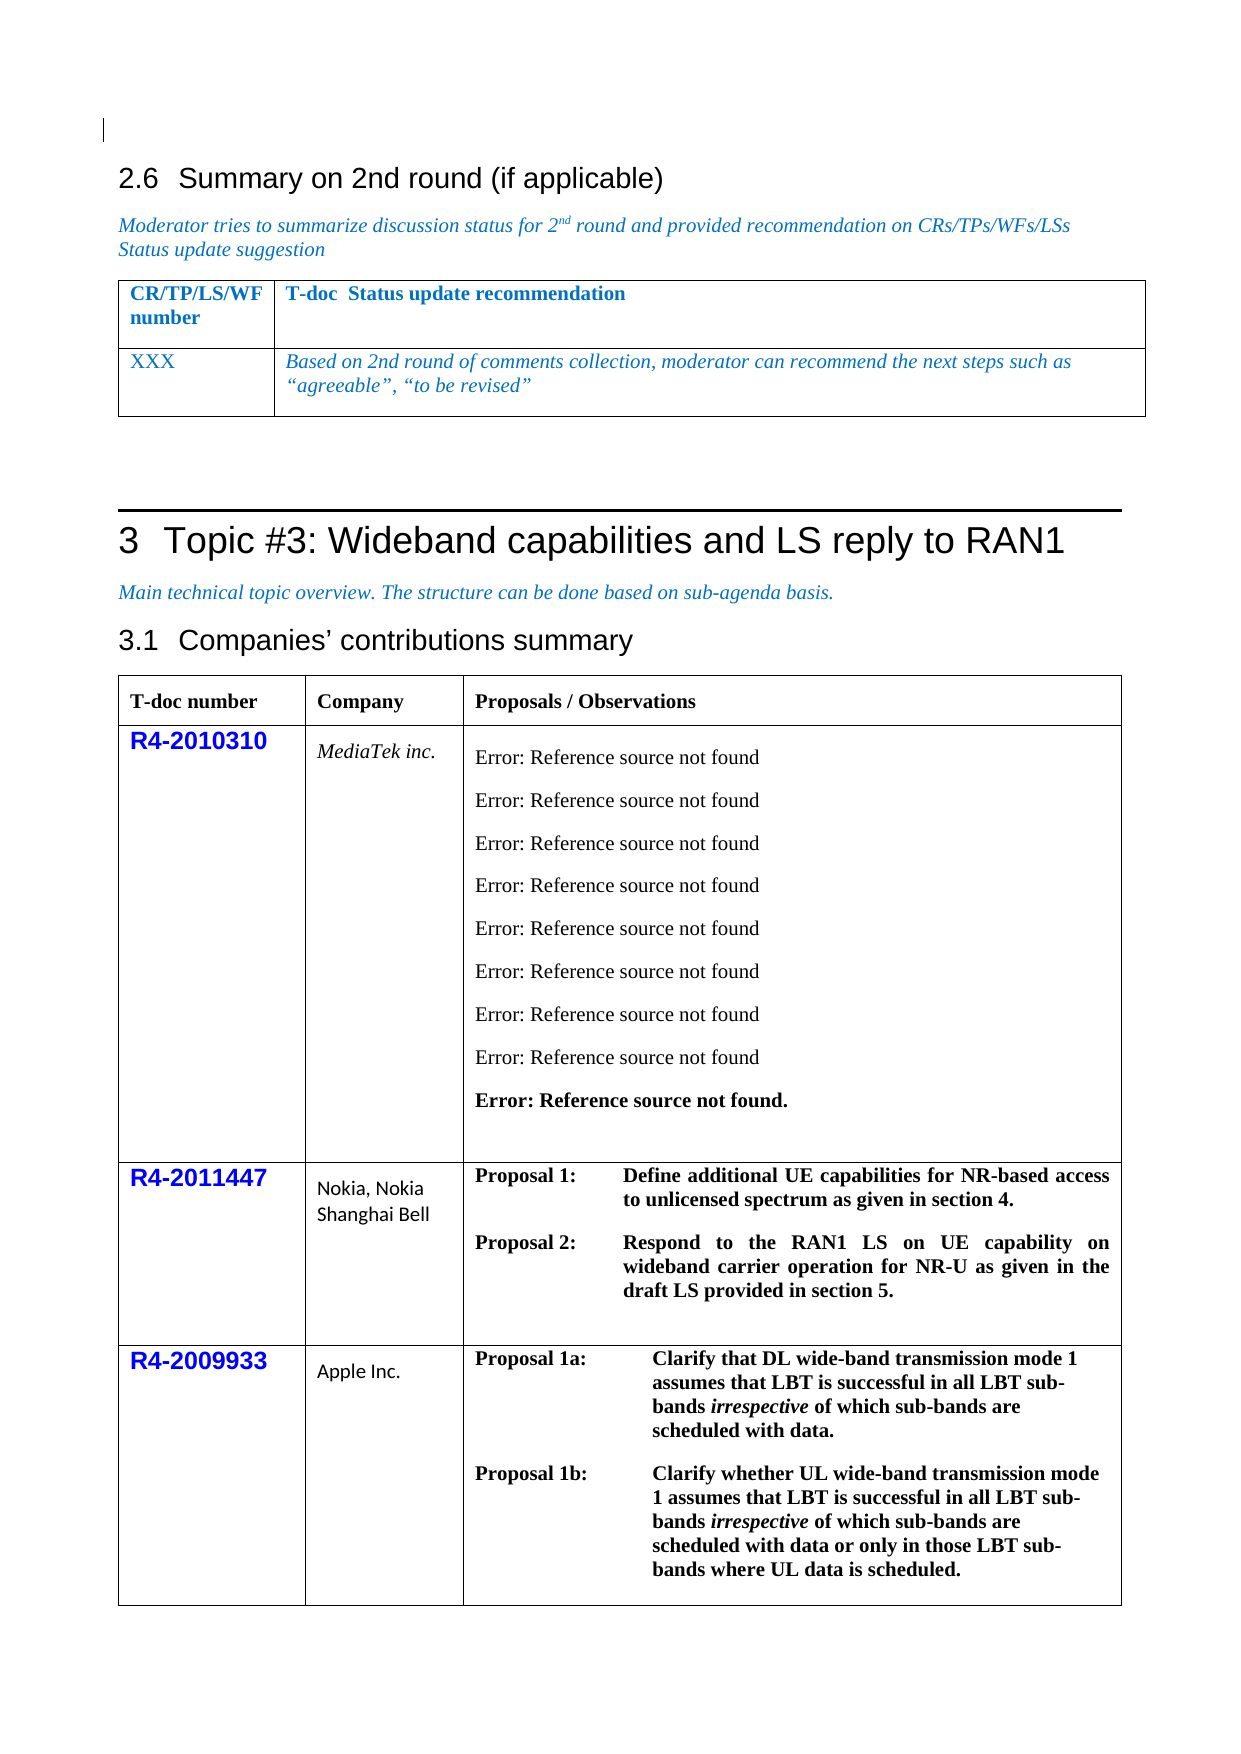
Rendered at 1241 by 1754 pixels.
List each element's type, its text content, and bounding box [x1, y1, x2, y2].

table_cell Nokia, Nokia Shanghai Bell [306, 1163, 463, 1345]
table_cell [464, 1346, 1121, 1605]
table_cell MediaTek inc. [306, 726, 463, 1162]
table_header CR/TP/LS/WF number [119, 281, 274, 348]
table_header Company [306, 676, 463, 725]
table_header T-doc Status update recommendation [275, 281, 1145, 348]
subtitle Companies’ contributions summary [118, 623, 1122, 656]
table_cell R4-2010310 [119, 726, 305, 1162]
table_header T-doc number [119, 676, 305, 725]
table_cell Observation 1: UE’s Rx RF setting is actually the same for Cases 2a, 2b, 3 and 4 for the all receptions during a COT. Observation 2: When one of the configured subband is occupied by other non-serving transmissions, UE is not able to suppress it via the RF filter which already assumes WB. AGC setting will be not accurate and the reception performance is going to be bad. Observation 3: There is no any RF requirements for subbands with partial LBT success nor any RRM requirements which allows UE some spare time to adopt the DL RF filter setting. Observation 4: When the LBT is done by UE, only UL WB operation Case 3 is practical for UE implementation. Observation 5: When the LBT is not done by UE, UL WB operation Case 3 remains the baseline UE behavior, while capabilities can be introduced for Cases 1 and 2. Proposal 1: DL WB operation Case 4 (Mode 1) is supported in Rel-16 with capability signaling. Proposal 2: DL WB operation Cases 2a, 2b and 3 are not supported in Rel-16 Proposal 3: UL WB operation Case 3 is supported in Rel-16 with UE capability signaling. Proposal 4: UL WB operation Cases 1 and 2 are supported with UE capability signaling in Rel-16, only if UE does not need to perform LBT before UL transmission. [464, 726, 1121, 1162]
table_cell Based on 2nd round of comments collection, moderator can recommend the next steps such as “agreeable”, “to be revised” [275, 349, 1145, 416]
subtitle Summary on 2nd round (if applicable) [118, 161, 1122, 194]
table_cell Apple Inc. [306, 1346, 463, 1605]
text Moderator tries to summarize discussion status for 2nd round and provided recommendation on CRs/TPs/WFs/LSs Status update suggestion [118, 213, 1122, 261]
table_header Proposals / Observations [464, 676, 1121, 725]
table_cell Proposal 1: Define additional UE capabilities for NR-based access to unlicensed spectrum as given in section 4. Proposal 2: Respond to the RAN1 LS on UE capability on wideband carrier operation for NR-U as given in the draft LS provided in section 5. [464, 1163, 1121, 1345]
table_cell R4-2009933 [119, 1346, 305, 1605]
table_cell R4-2011447 [119, 1163, 305, 1345]
text Main technical topic overview. The structure can be done based on sub-agenda basis. [118, 580, 1122, 604]
subtitle Topic #3: Wideband capabilities and LS reply to RAN1 [118, 512, 1122, 561]
table_cell XXX [119, 349, 274, 416]
